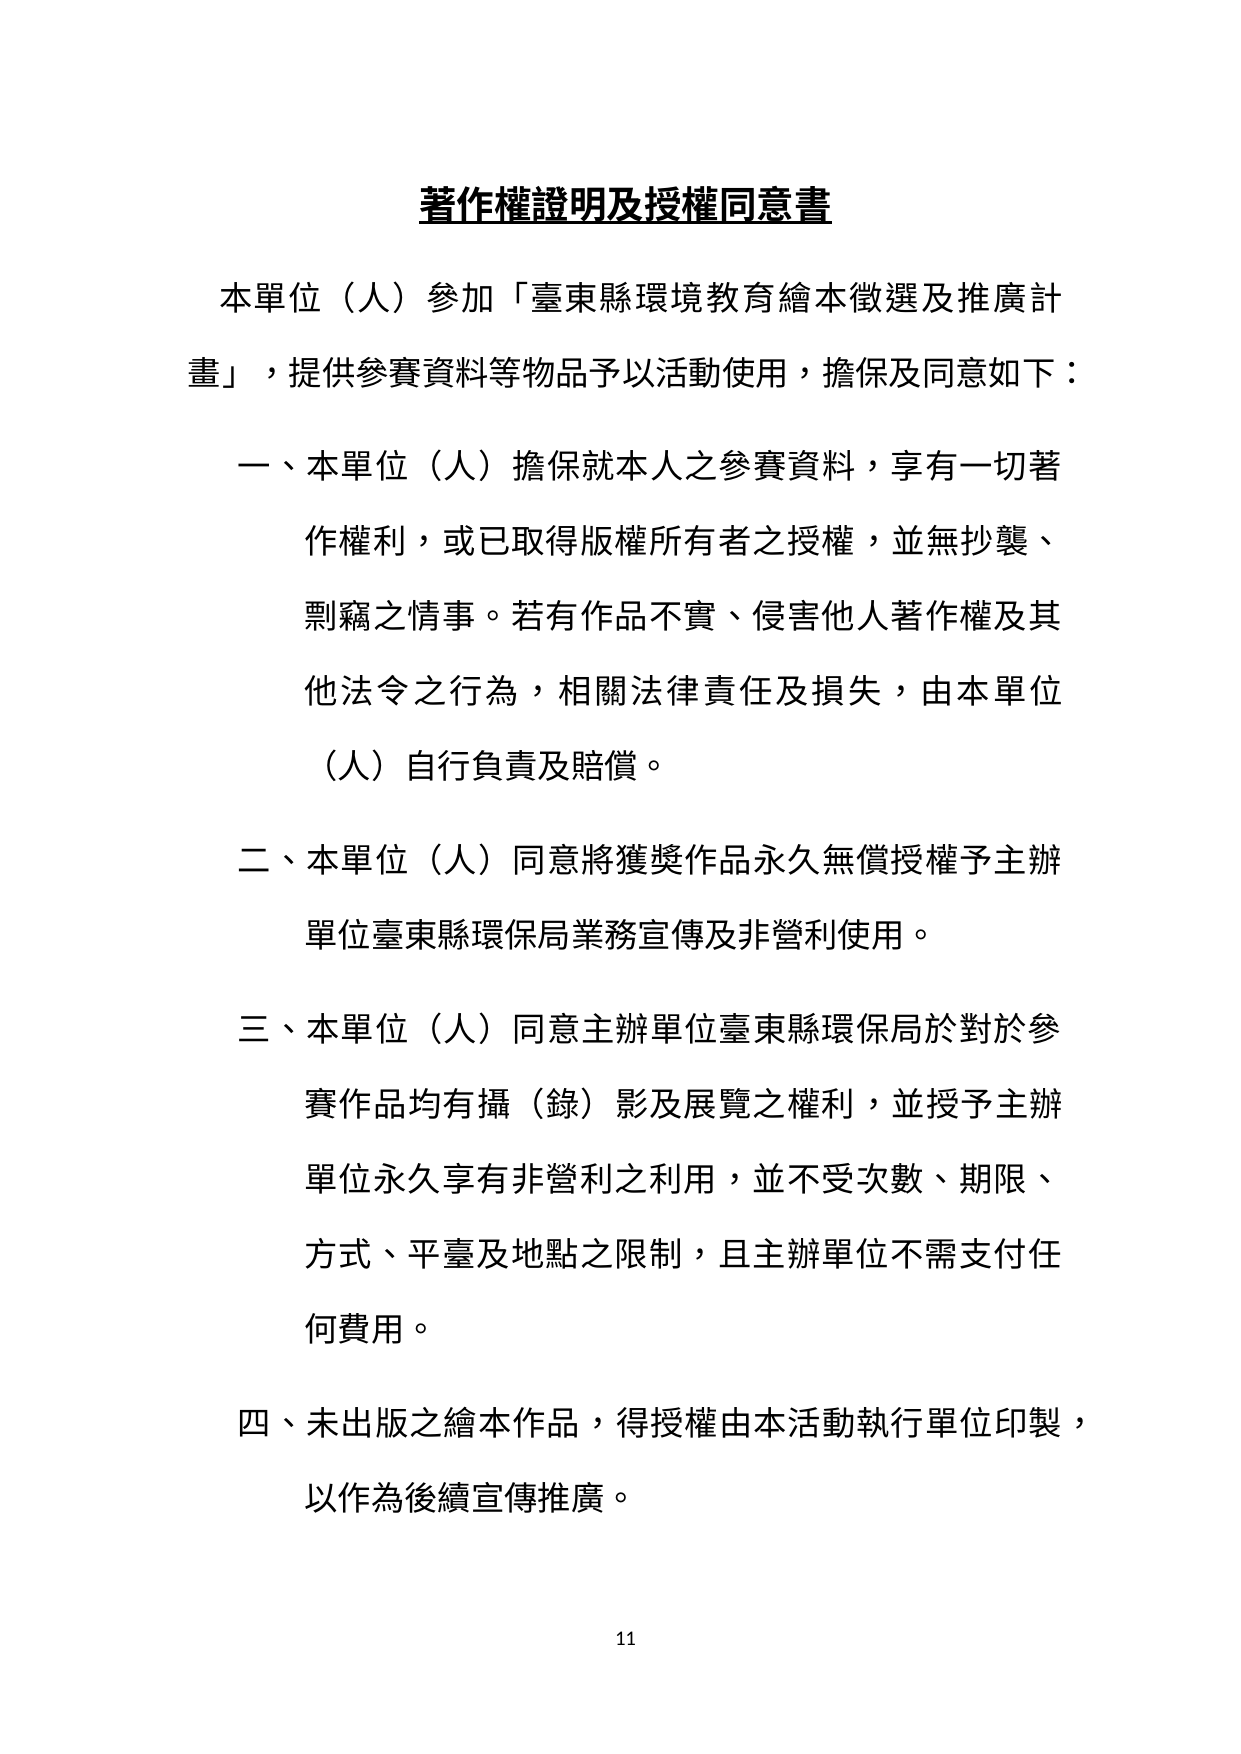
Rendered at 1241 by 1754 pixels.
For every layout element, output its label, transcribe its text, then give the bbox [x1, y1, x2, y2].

text 二、本單位（人）同意將獲奬作品永久無償授權予主辦單位臺東縣環保局業務宣傳及非營利使用。 [237, 821, 1063, 971]
text 一、本單位（人）擔保就本人之參賽資料，享有一切著作權利，或已取得版權所有者之授權，並無抄襲、剽竊之情事。若有作品不實、侵害他人著作權及其他法令之行為，相關法律責任及損失，由本單位（人）自行負責及賠償。 [237, 427, 1063, 802]
text 四、未出版之繪本作品，得授權由本活動執行單位印製，以作為後續宣傳推廣。 [237, 1383, 1063, 1533]
text 本單位（人）參加「臺東縣環境教育繪本徵選及推廣計畫」，提供參賽資料等物品予以活動使用，擔保及同意如下： [187, 258, 1063, 408]
text 著作權證明及授權同意書 [187, 164, 1063, 239]
text 三、本單位（人）同意主辦單位臺東縣環保局於對於參賽作品均有攝（錄）影及展覽之權利，並授予主辦單位永久享有非營利之利用，並不受次數、期限、方式、平臺及地點之限制，且主辦單位不需支付任何費用。 [237, 989, 1063, 1364]
